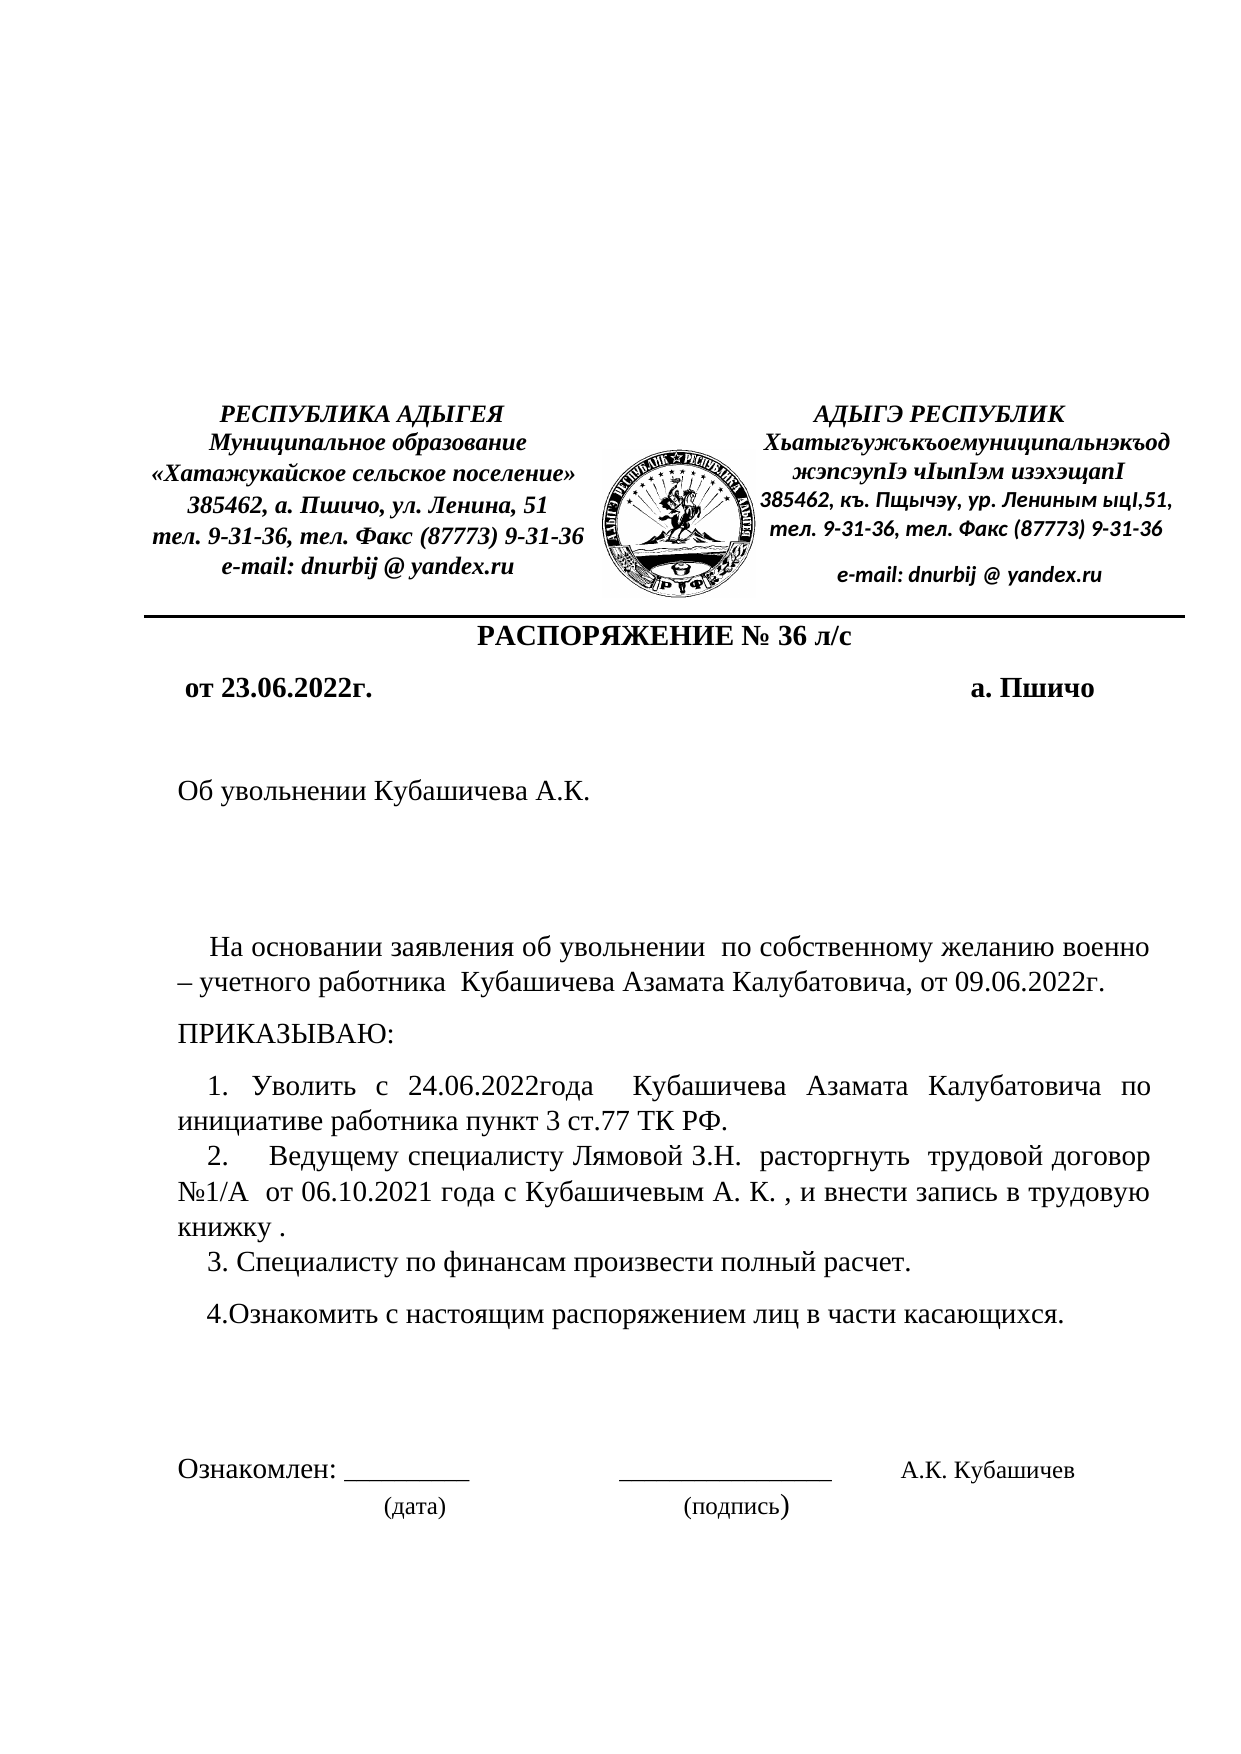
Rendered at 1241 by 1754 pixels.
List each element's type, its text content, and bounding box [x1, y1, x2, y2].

table_header РЕСПУБЛИКА АДЫГЕЯ Муниципальное образование «Хатажукайское сельское поселение» 385462, а. Пшичо, ул. Ленина, 51 тел. 9-31-36, тел. Факс (87773) 9-31-36 e-mail: dnurbij @ yandex.ru [144, 358, 594, 615]
text (дата) (подпись) [177, 1487, 1152, 1520]
list 3. Специалисту по финансам произвести полный расчет. [207, 1244, 1152, 1278]
text от 23.06.2022г. а. Пшичо [177, 670, 1152, 703]
text РАСПОРЯЖЕНИЕ № 36 л/с [177, 618, 1152, 651]
table_header [594, 358, 757, 615]
text На основании заявления об увольнении по собственному желанию военно – учетного работника Кубашичева Азамата Калубатовича, от 09.06.2022г. [177, 929, 1152, 998]
text Об увольнении Кубашичева А.К. [177, 773, 1152, 807]
list Ведущему специалисту Лямовой З.Н. расторгнуть трудовой договор №1/А от 06.10.2021 года с Кубашичевым А. К. , и внести запись в трудовую книжку . [177, 1138, 1152, 1242]
text 4.Ознакомить с настоящим распоряжением лиц в части касающихся. [177, 1296, 1152, 1329]
table_header АДЫГЭ РЕСПУБЛИК ХьатыгъужъкъоемуниципальнэкъоджэпсэупIэ чIыпIэм изэхэщапI 385462, къ. Пщычэу, ур. Лениным ыцI,51, тел. 9-31-36, тел. Факс (87773) 9-31-36 e-mail: dnurbij @ yandex.ru [757, 358, 1185, 615]
list Уволить с 24.06.2022года Кубашичева Азамата Калубатовича по инициативе работника пункт 3 ст.77 ТК РФ. [177, 1068, 1152, 1137]
text Ознакомлен: __________ _________________ А.К. Кубашичев [177, 1452, 1152, 1485]
picture [601, 449, 757, 598]
text ПРИКАЗЫВАЮ: [177, 1016, 1152, 1050]
